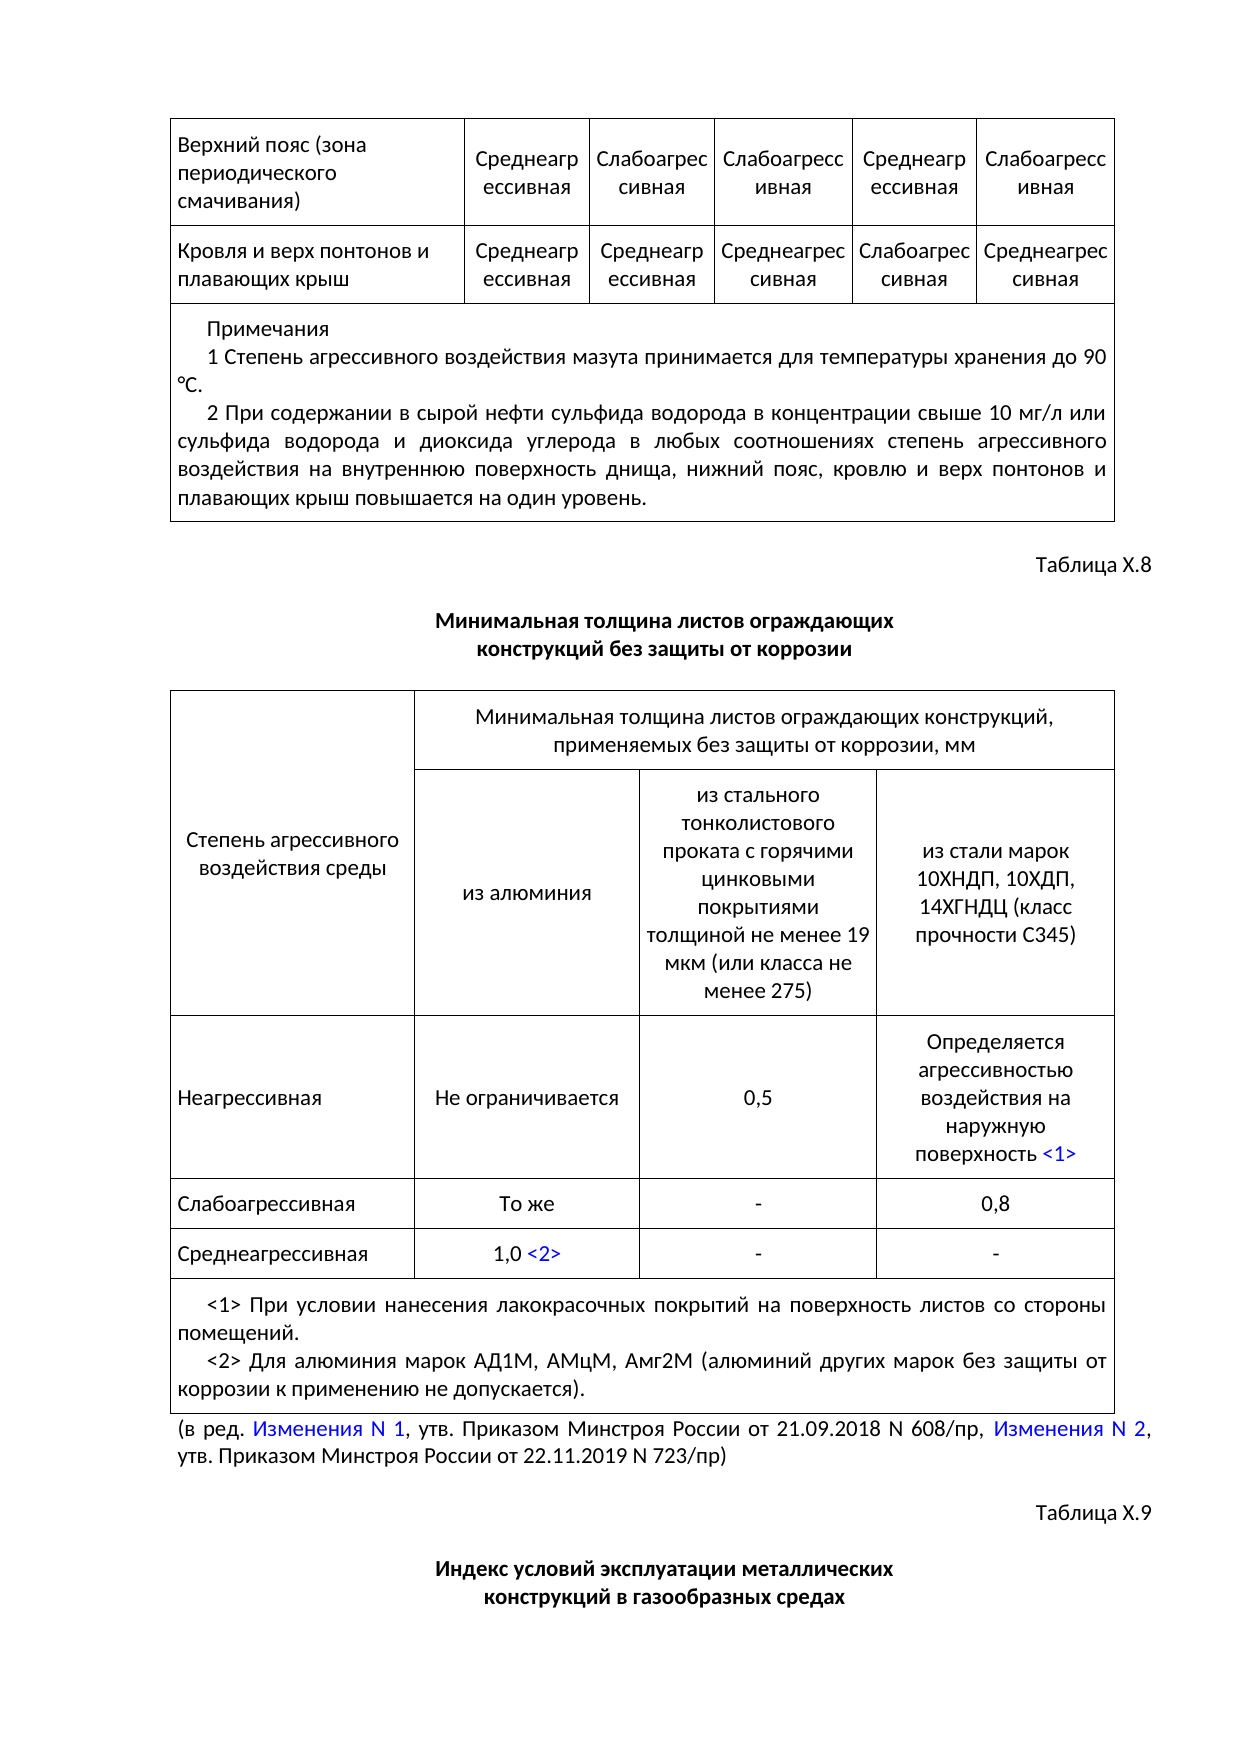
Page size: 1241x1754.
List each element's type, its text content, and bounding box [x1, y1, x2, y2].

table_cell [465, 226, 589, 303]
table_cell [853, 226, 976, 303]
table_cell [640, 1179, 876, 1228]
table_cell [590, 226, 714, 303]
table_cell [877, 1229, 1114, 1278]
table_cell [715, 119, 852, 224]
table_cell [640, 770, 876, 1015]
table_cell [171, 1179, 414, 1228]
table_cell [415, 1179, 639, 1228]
text Таблица Х.8 [177, 550, 1152, 578]
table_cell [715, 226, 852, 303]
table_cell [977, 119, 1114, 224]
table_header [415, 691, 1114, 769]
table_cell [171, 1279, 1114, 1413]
text Индекс условий эксплуатации металлических [177, 1554, 1152, 1582]
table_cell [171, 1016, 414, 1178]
text конструкций в газообразных средах [177, 1582, 1152, 1610]
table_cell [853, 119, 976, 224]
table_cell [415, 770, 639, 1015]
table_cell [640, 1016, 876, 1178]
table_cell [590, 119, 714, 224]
text конструкций без защиты от коррозии [177, 634, 1152, 662]
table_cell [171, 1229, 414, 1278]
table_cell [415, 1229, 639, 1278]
text Таблица Х.9 [177, 1498, 1152, 1526]
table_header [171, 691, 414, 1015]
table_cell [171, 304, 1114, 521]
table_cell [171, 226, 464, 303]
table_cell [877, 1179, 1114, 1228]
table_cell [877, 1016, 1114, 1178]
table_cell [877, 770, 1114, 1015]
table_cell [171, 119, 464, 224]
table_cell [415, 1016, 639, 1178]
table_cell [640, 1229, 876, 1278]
text Минимальная толщина листов ограждающих [177, 606, 1152, 634]
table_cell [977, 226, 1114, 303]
text (в ред. Изменения N 1, утв. Приказом Минстроя России от 21.09.2018 N 608/пр, Изменения N 2, утв. Приказом Минстроя России от 22.11.2019 N 723/пр) [177, 1414, 1152, 1470]
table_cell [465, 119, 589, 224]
